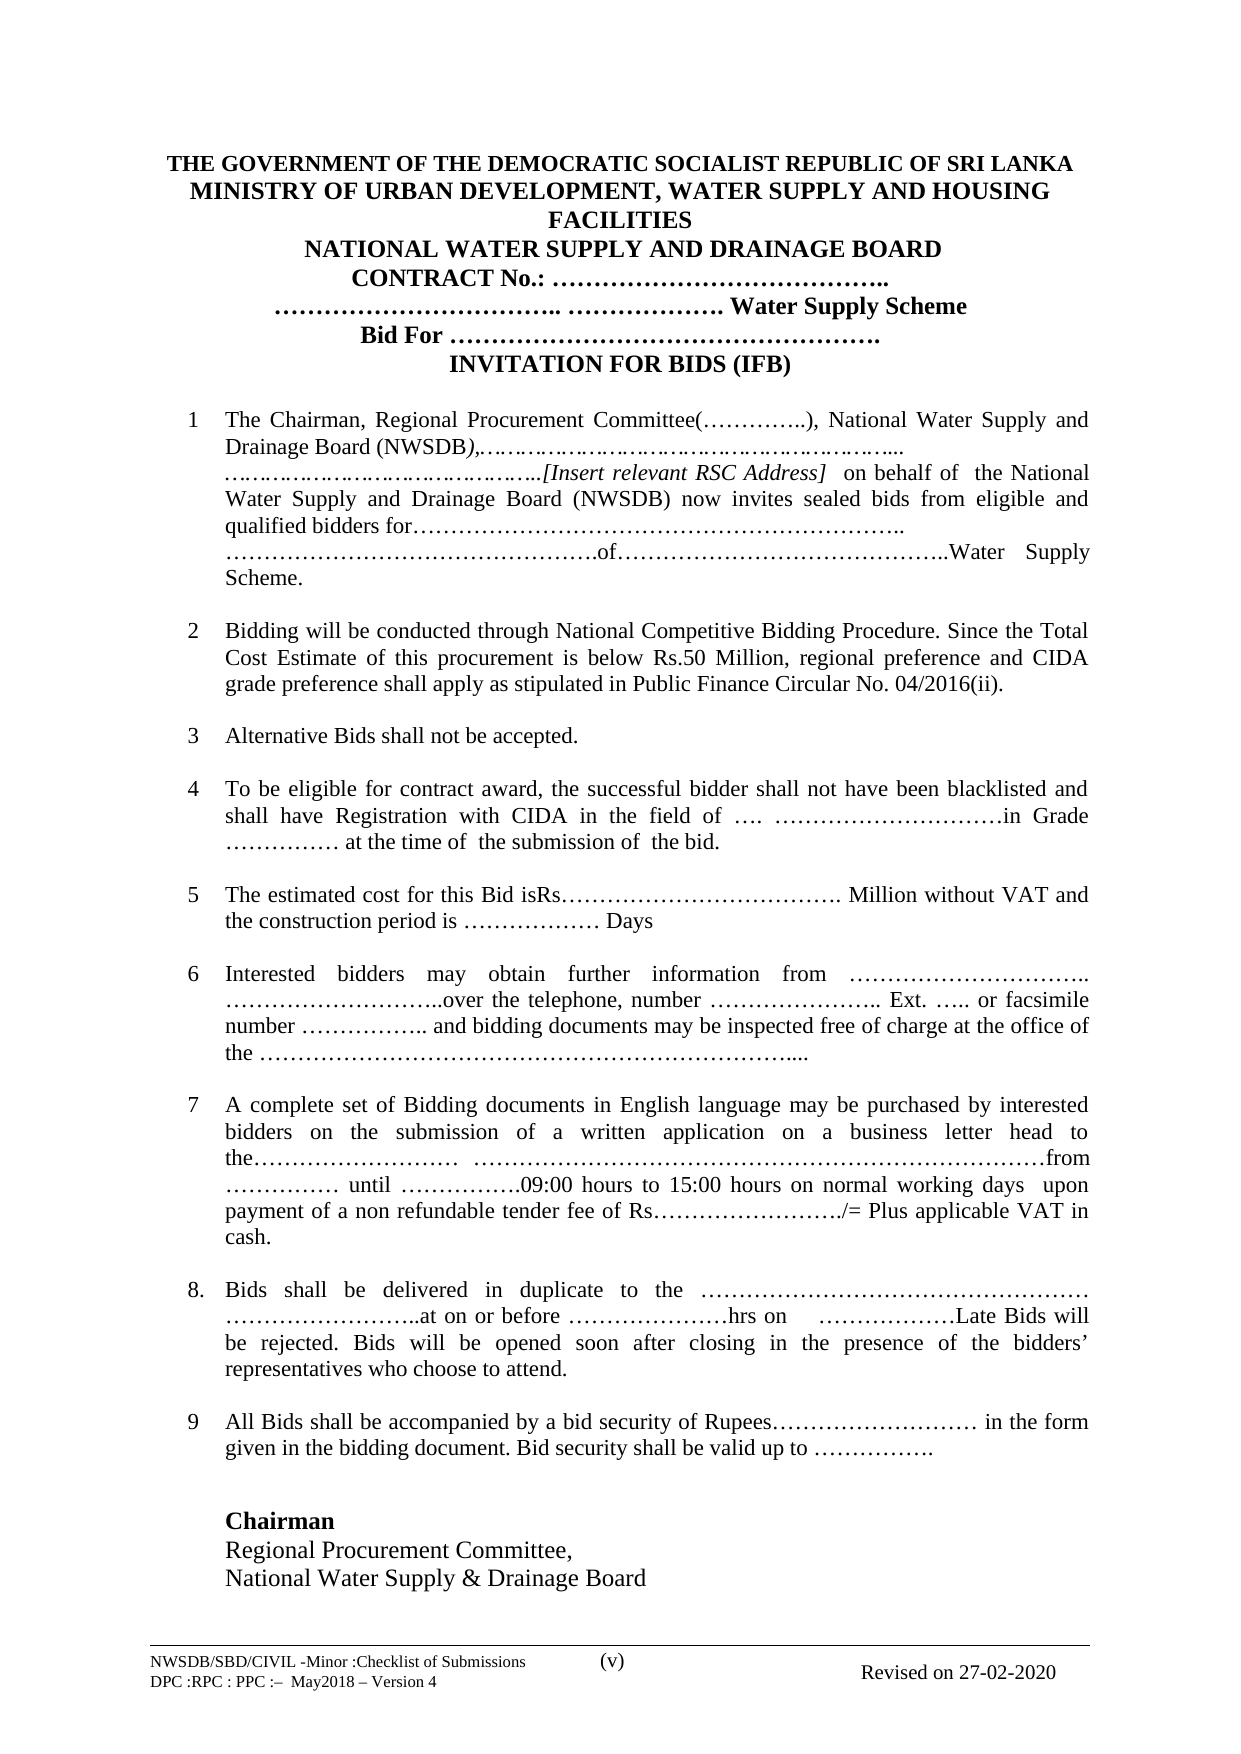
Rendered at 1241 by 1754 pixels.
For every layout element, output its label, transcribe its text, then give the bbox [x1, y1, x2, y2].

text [150, 150, 1090, 176]
list To be eligible for contract award, the successful bidder shall not have been blacklisted and shall have Registration with CIDA in the field of …. …………………………in Grade …………… at the time of the submission of the bid. [187, 775, 1090, 854]
text 7 A complete set of Bidding documents in English language may be purchased by interested bidders on the submission of a written application on a business letter head to the……………………… …………………………………………………………………from …………… until …………….09:00 hours to 15:00 hours on normal working days upon payment of a non refundable tender fee of Rs……………………./= Plus applicable VAT in cash. [187, 1092, 1090, 1250]
list Alternative Bids shall not be accepted. [187, 723, 1090, 749]
text ………………………………………….of……………………………………..Water Supply Scheme. [225, 538, 1090, 591]
list Bidding will be conducted through National Competitive Bidding Procedure. Since the Total Cost Estimate of this procurement is below Rs.50 Million, regional preference and CIDA grade preference shall apply as stipulated in Public Finance Circular No. 04/2016(ii). [187, 617, 1090, 696]
text INVITATION FOR BIDS (IFB) [150, 349, 1090, 378]
text NATIONAL WATER SUPPLY AND DRAINAGE BOARD [150, 234, 1090, 263]
text National Water Supply & Drainage Board [187, 1563, 1090, 1592]
text Regional Procurement Committee, [187, 1535, 1090, 1563]
text Chairman [187, 1506, 1090, 1535]
text CONTRACT No.: ………………………………….. [150, 263, 1090, 291]
list The Chairman, Regional Procurement Committee(…………..), National Water Supply and Drainage Board (NWSDB),……………………………………………………... [187, 406, 1090, 459]
text Bid For ……………………………………………. [150, 320, 1090, 349]
text MINISTRY OF URBAN DEVELOPMENT, WATER SUPPLY AND HOUSING FACILITIES [150, 176, 1090, 234]
text 8. Bids shall be delivered in duplicate to the …………………………………………… ……………………..at on or before …………………hrs on ………………Late Bids will be rejected. Bids will be opened soon after closing in the presence of the bidders’ representatives who choose to attend. [187, 1276, 1090, 1381]
list The estimated cost for this Bid isRs………………………………. Million without VAT and the construction period is ……………… Days [187, 881, 1090, 933]
list Interested bidders may obtain further information from ………………………….. ………………………..over the telephone, number ………………….. Ext. ….. or facsimile number …………….. and bidding documents may be inspected free of charge at the office of the …………………………………………………………….... [187, 960, 1090, 1065]
text 9 All Bids shall be accompanied by a bid security of Rupees……………………… in the form given in the bidding document. Bid security shall be valid up to ……………. [187, 1408, 1090, 1461]
text …………………………….. ………………. Water Supply Scheme [150, 291, 1090, 320]
text ………………………………………..[Insert relevant RSC Address] on behalf of the National Water Supply and Drainage Board (NWSDB) now invites sealed bids from eligible and qualified bidders for……………………………………………………….. [225, 459, 1090, 538]
